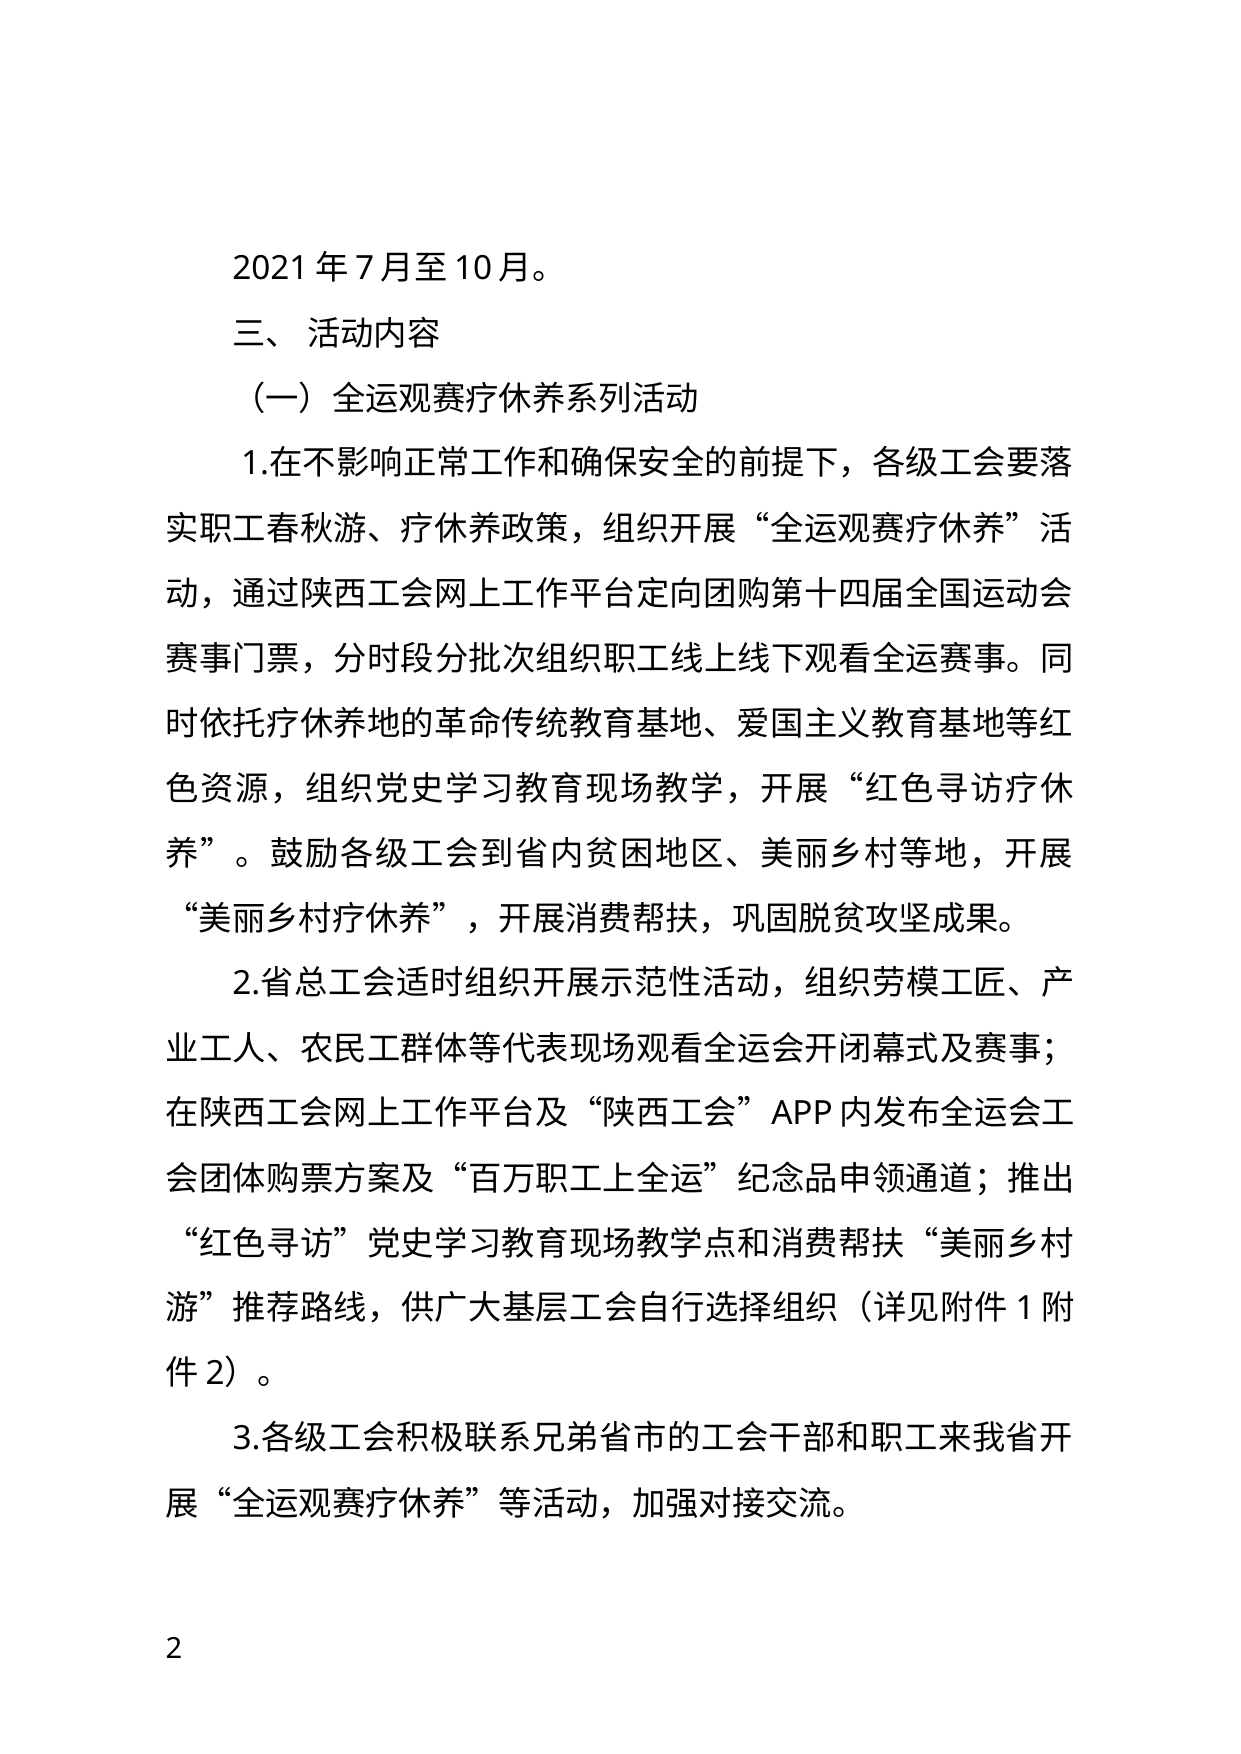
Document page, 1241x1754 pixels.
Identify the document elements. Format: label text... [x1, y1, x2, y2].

text 2.省总工会适时组织开展示范性活动，组织劳模工匠、产业工人、农民工群体等代表现场观看全运会开闭幕式及赛事；在陕西工会网上工作平台及“陕西工会”APP内发布全运会工会团体购票方案及“百万职工上全运”纪念品申领通道；推出“红色寻访”党史学习教育现场教学点和消费帮扶“美丽乡村游”推荐路线，供广大基层工会自行选择组织（详见附件1附件2）。 [165, 948, 1075, 1403]
text 3.各级工会积极联系兄弟省市的工会干部和职工来我省开展“全运观赛疗休养”等活动，加强对接交流。 [165, 1403, 1075, 1533]
list 活动内容 [232, 298, 1075, 363]
list 2021年7月至10月。 [165, 233, 1075, 298]
text 1.在不影响正常工作和确保安全的前提下，各级工会要落实职工春秋游、疗休养政策，组织开展“全运观赛疗休养”活动，通过陕西工会网上工作平台定向团购第十四届全国运动会赛事门票，分时段分批次组织职工线上线下观看全运赛事。同时依托疗休养地的革命传统教育基地、爱国主义教育基地等红色资源，组织党史学习教育现场教学，开展“红色寻访疗休养”。鼓励各级工会到省内贫困地区、美丽乡村等地，开展“美丽乡村疗休养”，开展消费帮扶，巩固脱贫攻坚成果。 [165, 428, 1075, 948]
list （一）全运观赛疗休养系列活动 [165, 363, 1075, 428]
